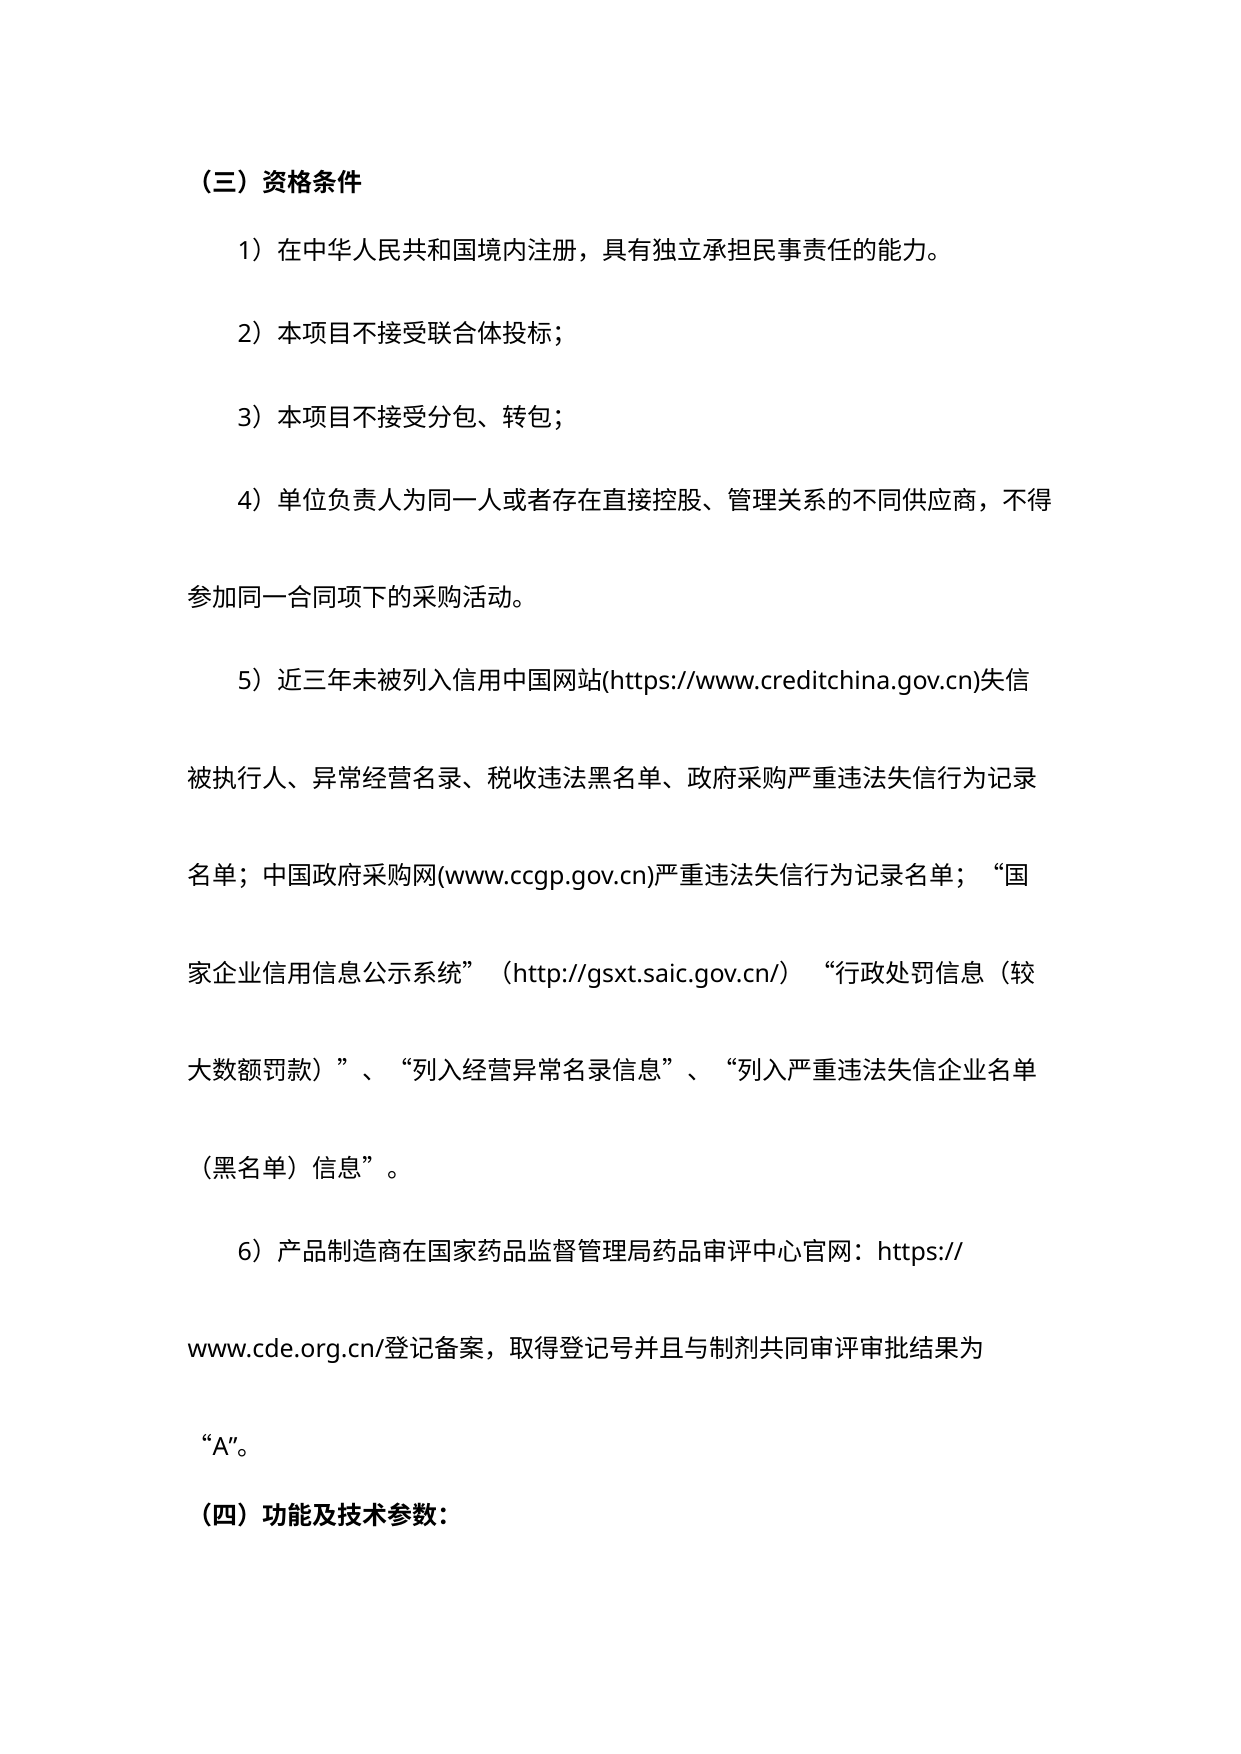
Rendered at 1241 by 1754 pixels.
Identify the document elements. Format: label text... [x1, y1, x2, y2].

text 2）本项目不接受联合体投标； [187, 299, 1053, 364]
text 3）本项目不接受分包、转包； [187, 383, 1053, 448]
text 6）产品制造商在国家药品监督管理局药品审评中心官网：https://www.cde.org.cn/登记备案，取得登记号并且与制剂共同审评审批结果为“A”。 [187, 1217, 1053, 1477]
text 5）近三年未被列入信用中国网站(https://www.creditchina.gov.cn)失信被执行人、异常经营名录、税收违法黑名单、政府采购严重违法失信行为记录名单；中国政府采购网(www.ccgp.gov.cn)严重违法失信行为记录名单；“国家企业信用信息公示系统”（http://gsxt.saic.gov.cn/） “行政处罚信息（较大数额罚款）”、“列入经营异常名录信息”、“列入严重违法失信企业名单（黑名单）信息”。 [187, 646, 1053, 1199]
text 4）单位负责人为同一人或者存在直接控股、管理关系的不同供应商，不得参加同一合同项下的采购活动。 [187, 466, 1053, 628]
text （四）功能及技术参数： [187, 1495, 1053, 1531]
text （三）资格条件 [187, 162, 1053, 198]
text 1）在中华人民共和国境内注册，具有独立承担民事责任的能力。 [187, 216, 1053, 281]
